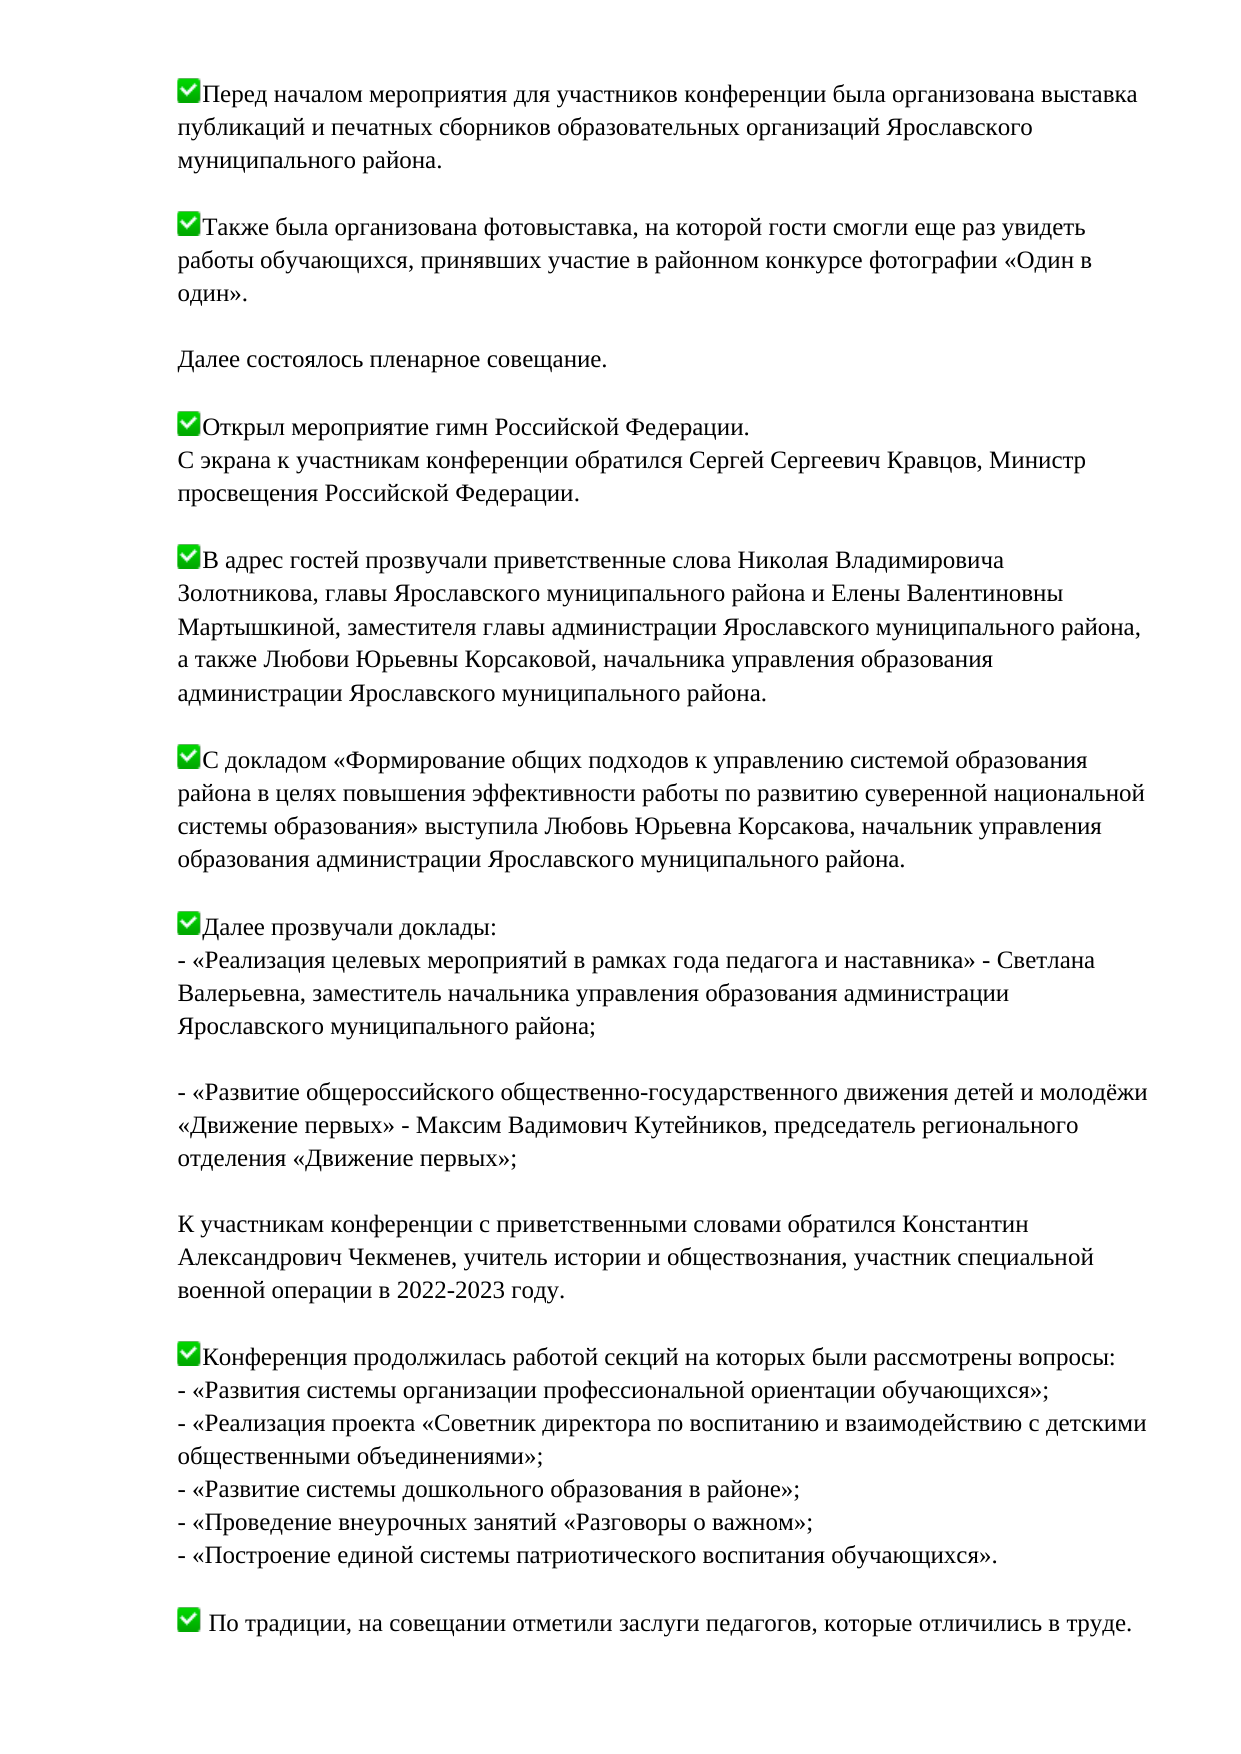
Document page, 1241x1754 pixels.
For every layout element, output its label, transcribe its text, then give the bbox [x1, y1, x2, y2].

picture [177, 544, 202, 569]
picture [177, 211, 202, 236]
picture [177, 1341, 202, 1366]
picture [177, 910, 202, 935]
text Перед началом мероприятия для участников конференции была организована выставка публикаций и печатных сборников образовательных организаций Ярославского муниципального района. Также была организована фотовыставка, на которой гости смогли еще раз увидеть работы обучающихся, принявших участие в районном конкурсе фотографии «Один в один». Далее состоялось пленарное совещание. Открыл мероприятие гимн Российской Федерации. С экрана к участникам конференции обратился Сергей Сергеевич Кравцов, Министр просвещения Российской Федерации. В адрес гостей прозвучали приветственные слова Николая Владимировича Золотникова, главы Ярославского муниципального района и Елены Валентиновны Мартышкиной, заместителя главы администрации Ярославского муниципального района, а также Любови Юрьевны Корсаковой, начальника управления образования администрации Ярославского муниципального района. С докладом «Формирование общих подходов к управлению системой образования района в целях повышения эффективности работы по развитию суверенной национальной системы образования» выступила Любовь Юрьевна Корсакова, начальник управления образования администрации Ярославского муниципального района. Далее прозвучали доклады: - «Реализация целевых мероприятий в рамках года педагога и наставника» - Светлана Валерьевна, заместитель начальника управления образования администрации Ярославского муниципального района; - «Развитие общероссийского общественно-государственного движения детей и молодёжи «Движение первых» - Максим Вадимович Кутейников, председатель регионального отделения «Движение первых»; К участникам конференции с приветственными словами обратился Константин Александрович Чекменев, учитель истории и обществознания, участник специальной военной операции в 2022-2023 году. Конференция продолжилась работой секций на которых были рассмотрены вопросы: - «Развития системы организации профессиональной ориентации обучающихся»; - «Реализация проекта «Советник директора по воспитанию и взаимодействию с детскими общественными объединениями»; - «Развитие системы дошкольного образования в районе»; - «Проведение внеурочных занятий «Разговоры о важном»; - «Построение единой системы патриотического воспитания обучающихся». По традиции, на совещании отметили заслуги педагогов, которые отличились в труде. [177, 44, 1152, 1637]
picture [177, 77, 202, 103]
picture [177, 743, 202, 769]
picture [177, 1606, 202, 1632]
picture [177, 410, 202, 436]
